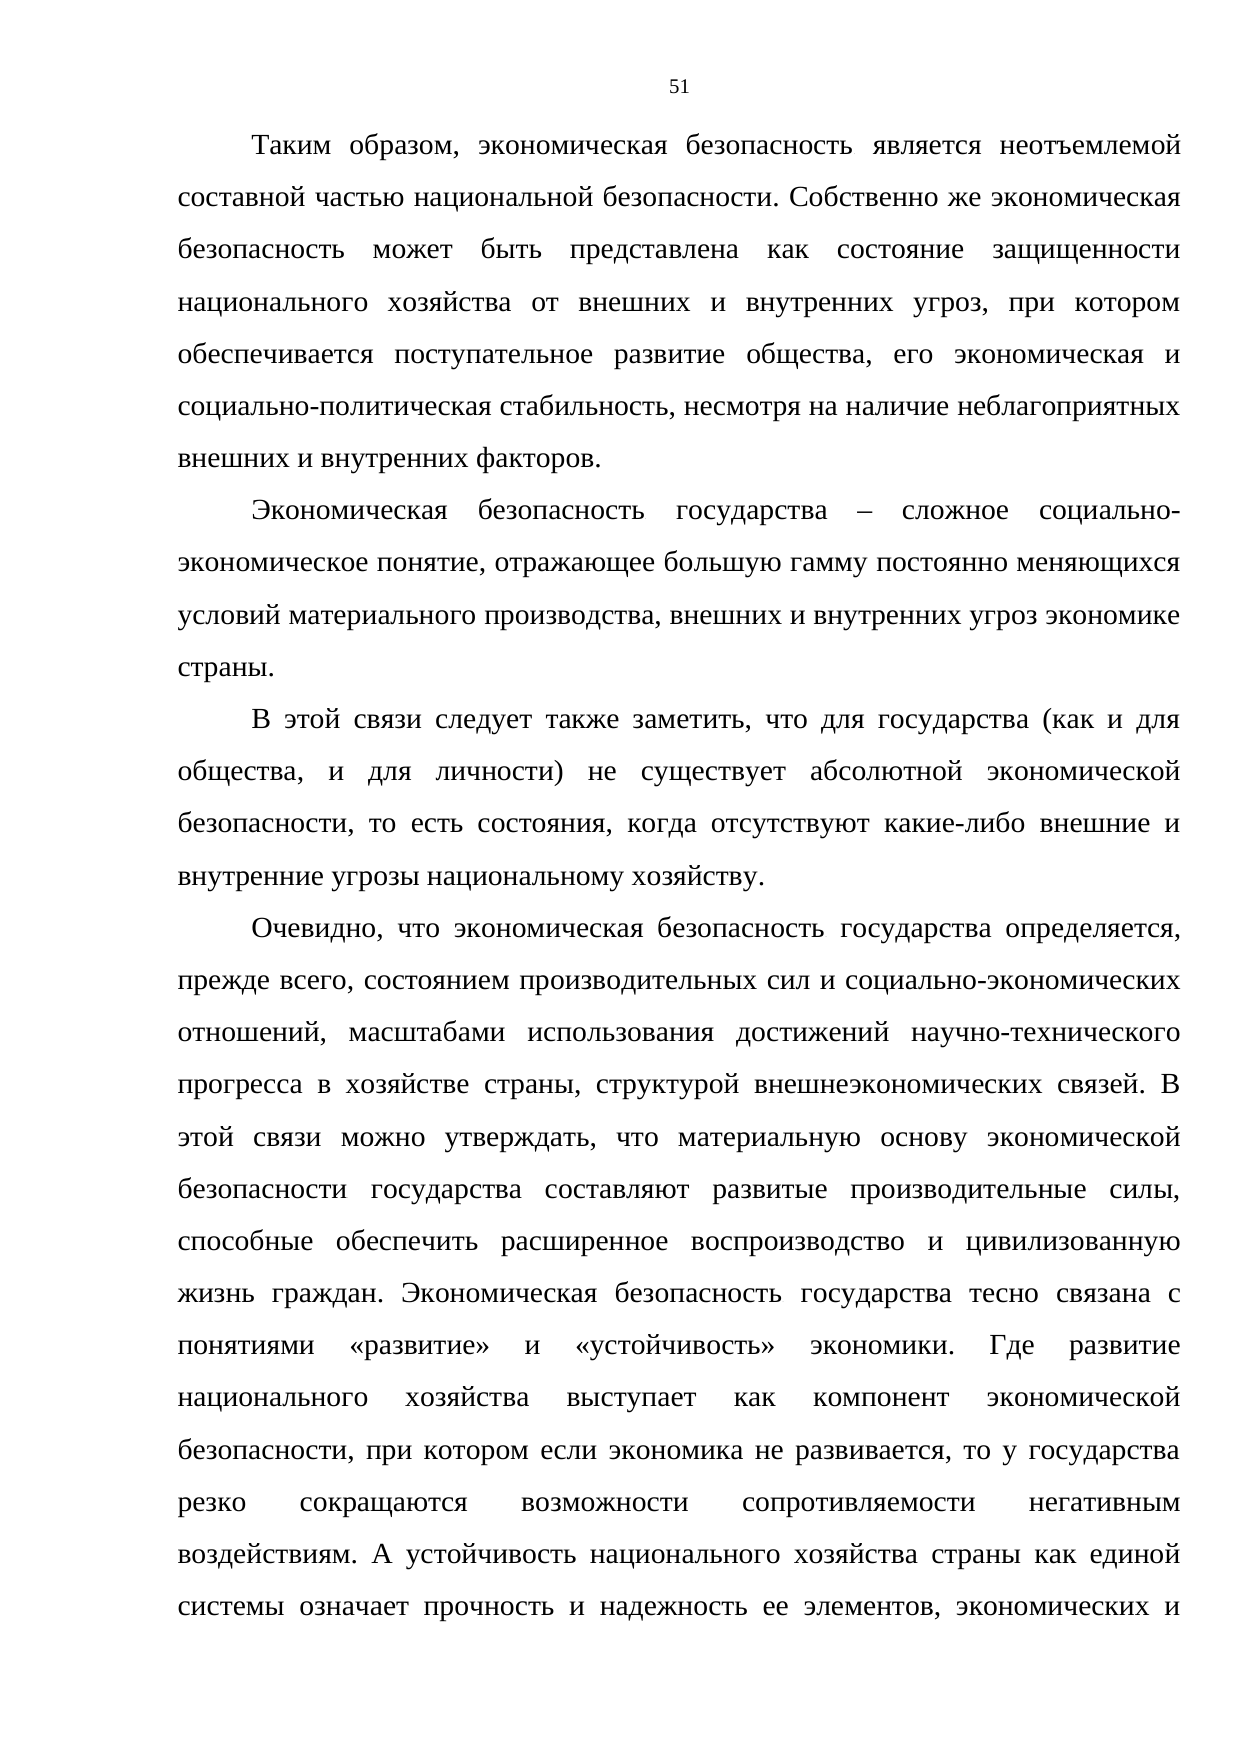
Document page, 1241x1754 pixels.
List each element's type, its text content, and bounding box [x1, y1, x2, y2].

text Экономическая безопасность. государства – сложное социально-экономическое понятие, отражающее большую гамму постоянно меняющихся условий материального производства, внешних и внутренних угроз экономике страны. [177, 491, 1181, 682]
text В этой связи следует также заметить, что для государства (как и для общества, и для личности) не существует абсолютной экономической безопасности, то есть состояния, когда отсутствуют какие-либо внешние и внутренние угрозы национальному хозяйству. [177, 700, 1181, 891]
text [177, 909, 1181, 1622]
text Таким образом, экономическая безопасность. является неотъемлемой составной частью национальной безопасности. Собственно же экономическая безопасность может быть представлена как состояние защищенности национального хозяйства от внешних и внутренних угроз, при котором обеспечивается поступательное развитие общества, его экономическая и социально-политическая стабильность, несмотря на наличие неблагоприятных внешних и внутренних факторов. [177, 126, 1181, 474]
